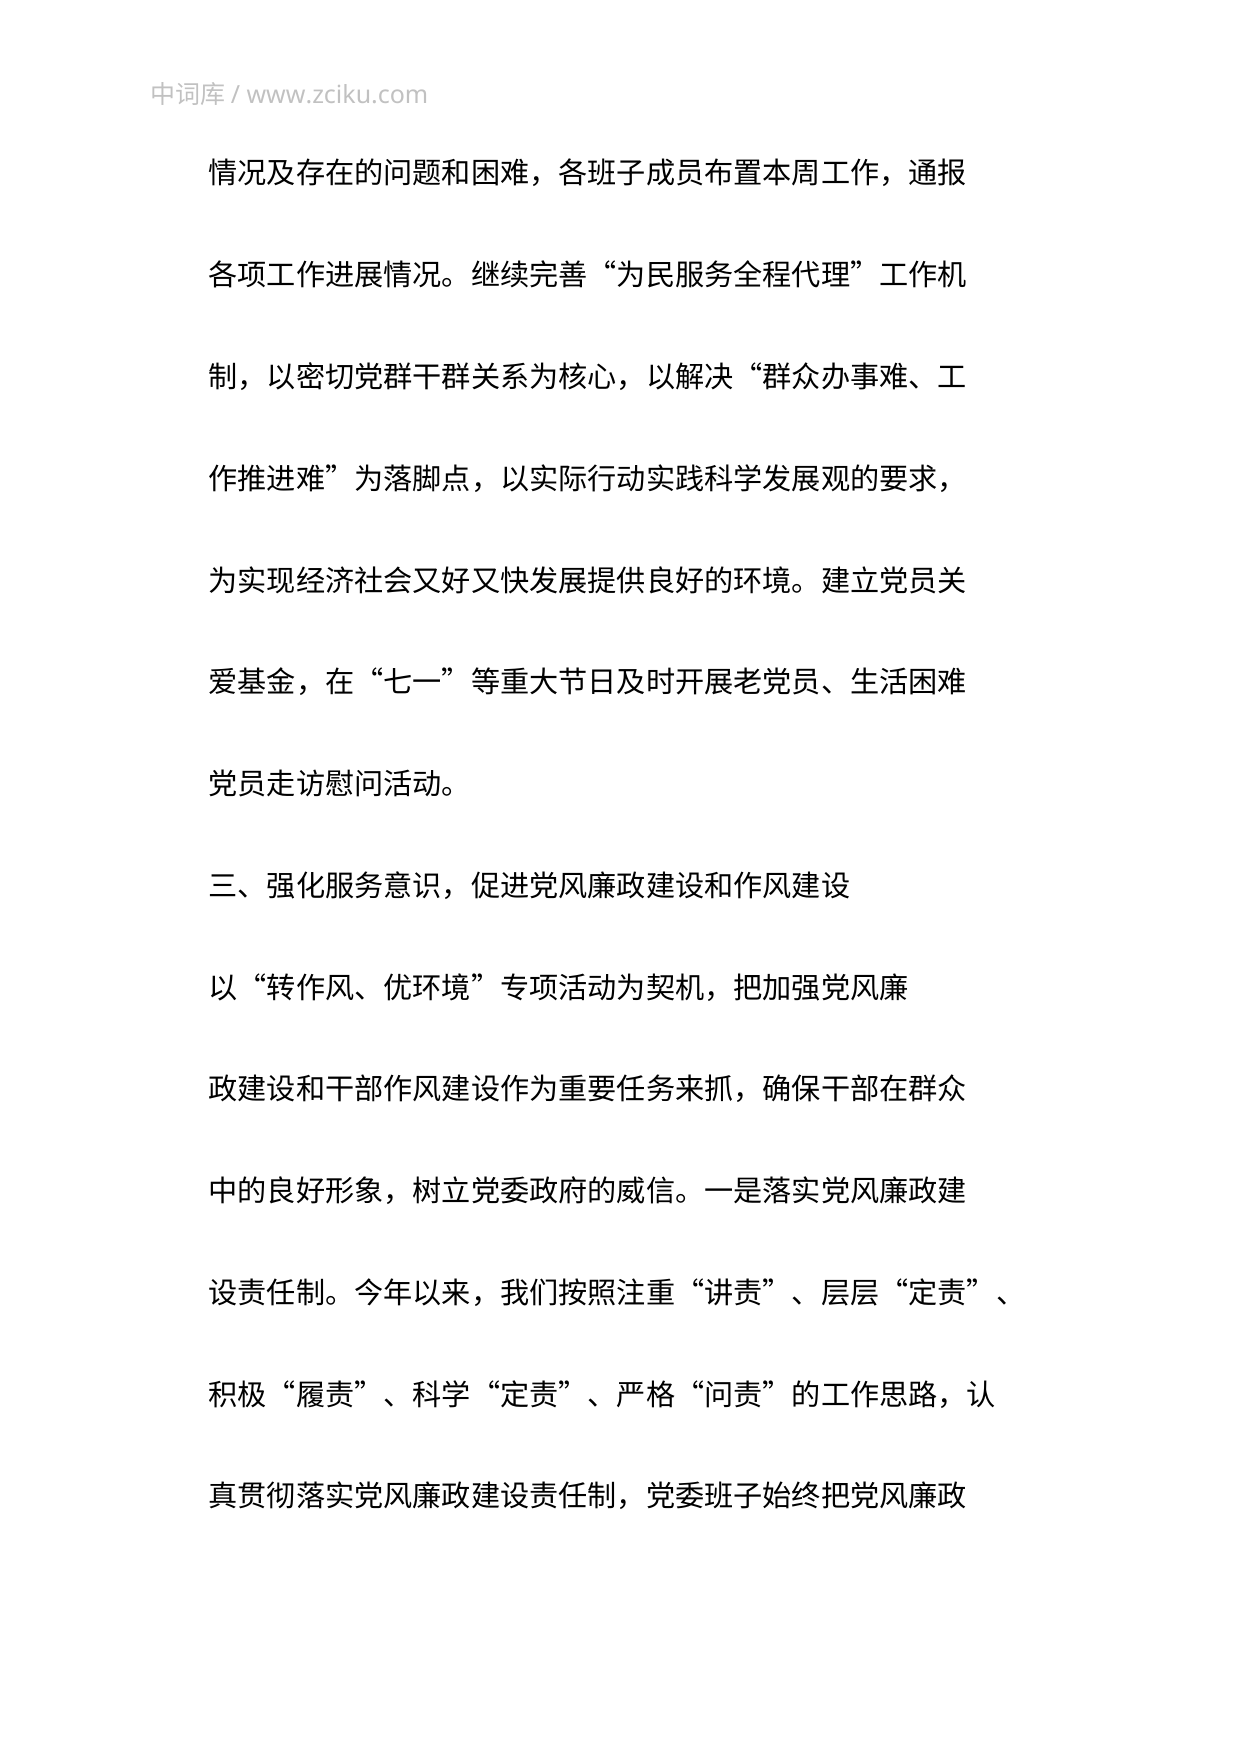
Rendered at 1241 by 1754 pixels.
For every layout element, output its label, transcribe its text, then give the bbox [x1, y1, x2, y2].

text 作推进难”为落脚点，以实际行动实践科学发展观的要求， [150, 455, 1090, 498]
text 设责任制。今年以来，我们按照注重“讲责”、层层“定责”、 [150, 1269, 1090, 1312]
text 积极“履责”、科学“定责”、严格“问责”的工作思路，认 [150, 1371, 1090, 1413]
text 三、强化服务意识，促进党风廉政建设和作风建设 [150, 862, 1090, 905]
text 中的良好形象，树立党委政府的威信。一是落实党风廉政建 [150, 1168, 1090, 1210]
text 各项工作进展情况。继续完善“为民服务全程代理”工作机 [150, 252, 1090, 294]
text 真贯彻落实党风廉政建设责任制，党委班子始终把党风廉政 [150, 1473, 1090, 1515]
text 情况及存在的问题和困难，各班子成员布置本周工作，通报 [150, 150, 1090, 192]
text 制，以密切党群干群关系为核心，以解决“群众办事难、工 [150, 353, 1090, 396]
text 党员走访慰问活动。 [150, 761, 1090, 803]
text 为实现经济社会又好又快发展提供良好的环境。建立党员关 [150, 557, 1090, 599]
text 爱基金，在“七一”等重大节日及时开展老党员、生活困难 [150, 659, 1090, 701]
text 以“转作风、优环境”专项活动为契机，把加强党风廉 [150, 964, 1090, 1006]
text 政建设和干部作风建设作为重要任务来抓，确保干部在群众 [150, 1066, 1090, 1108]
